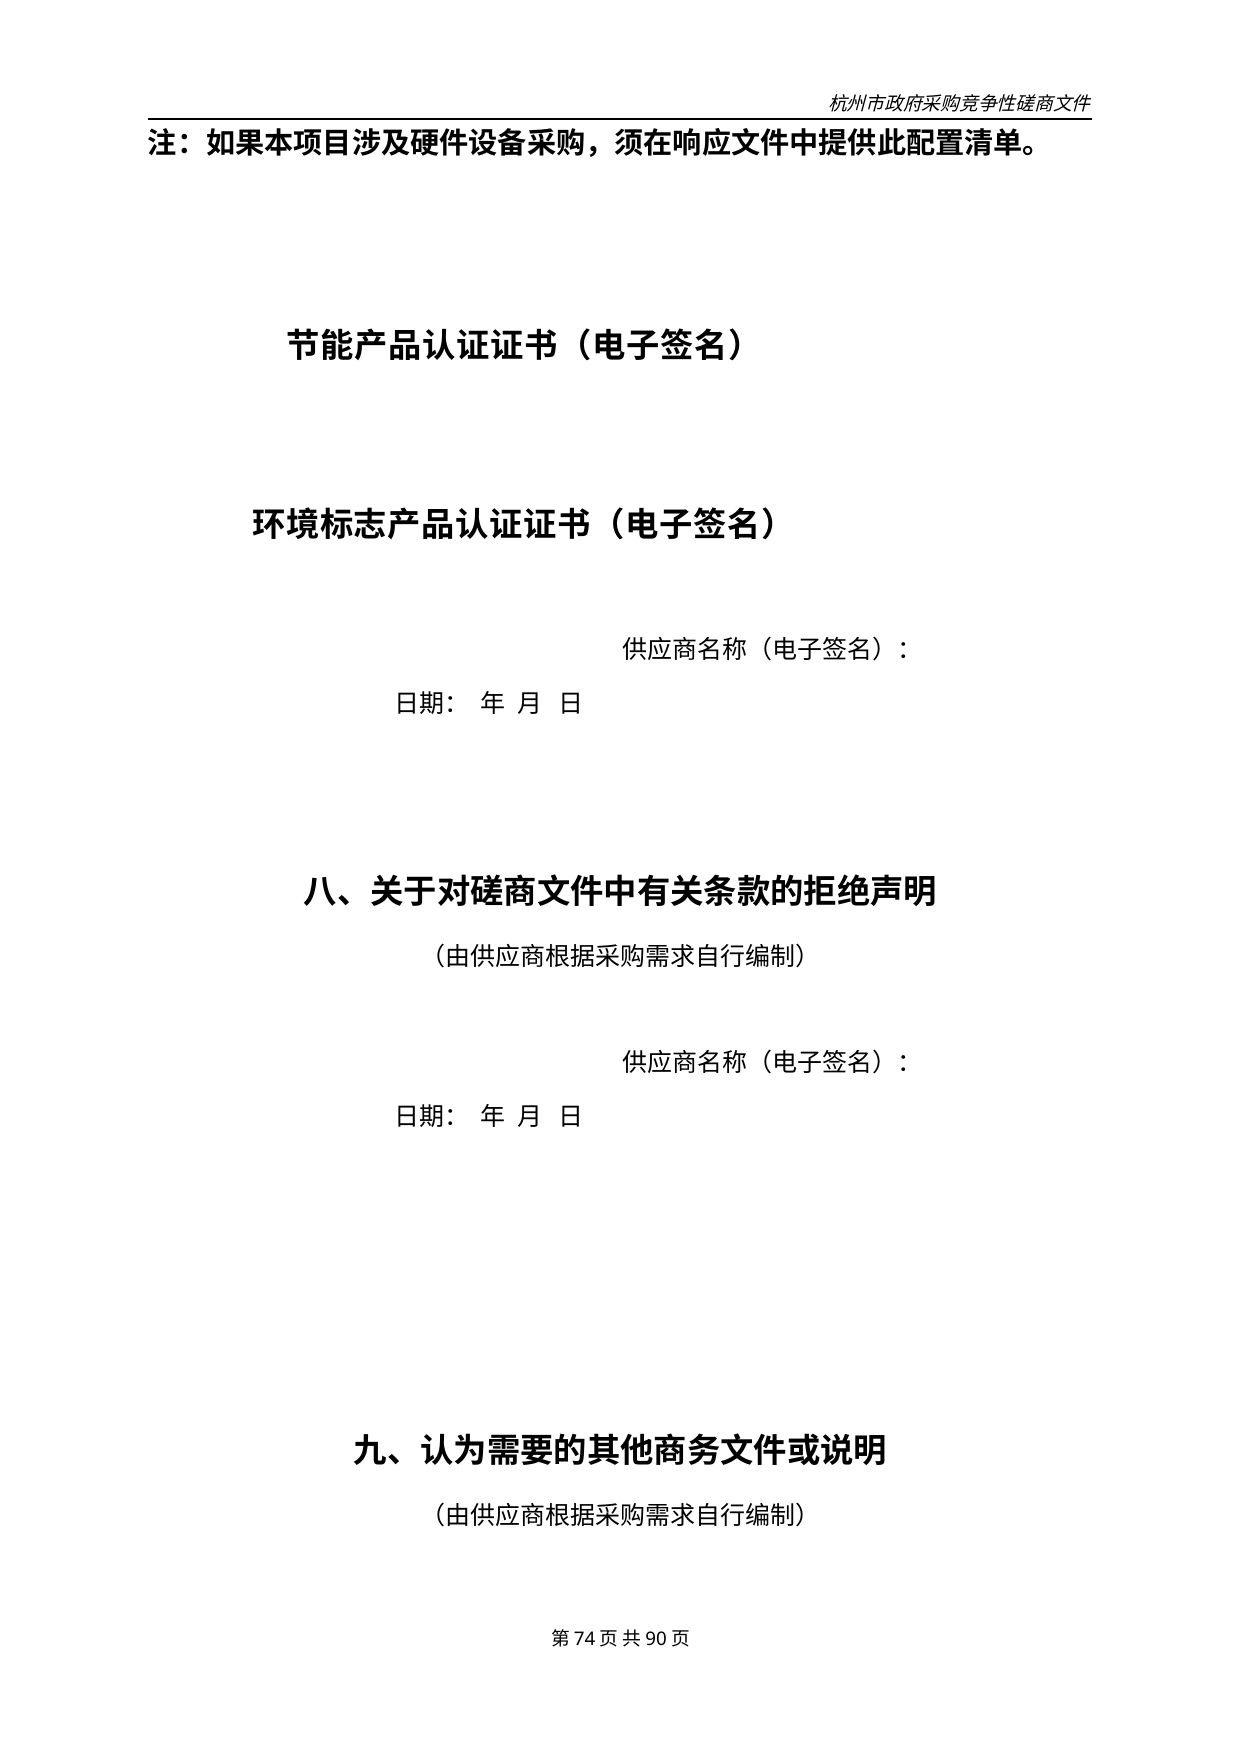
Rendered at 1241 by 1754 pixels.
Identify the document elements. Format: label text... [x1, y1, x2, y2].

text 日期： 年 月 日 [148, 1097, 1092, 1133]
text （由供应商根据采购需求自行编制） [148, 1496, 1092, 1532]
text （由供应商根据采购需求自行编制） [148, 937, 1092, 973]
text 环境标志产品认证证书（电子签名） [148, 497, 1092, 546]
text 供应商名称（电子签名）： [148, 629, 1092, 665]
text 日期： 年 月 日 [148, 683, 1092, 720]
text 注：如果本项目涉及硬件设备采购，须在响应文件中提供此配置清单。 [148, 120, 1092, 162]
text 九、认为需要的其他商务文件或说明 [148, 1423, 1092, 1472]
text 八、关于对磋商文件中有关条款的拒绝声明 [148, 864, 1092, 913]
text 供应商名称（电子签名）： [148, 1042, 1092, 1078]
text 节能产品认证证书（电子签名） [148, 319, 1092, 367]
